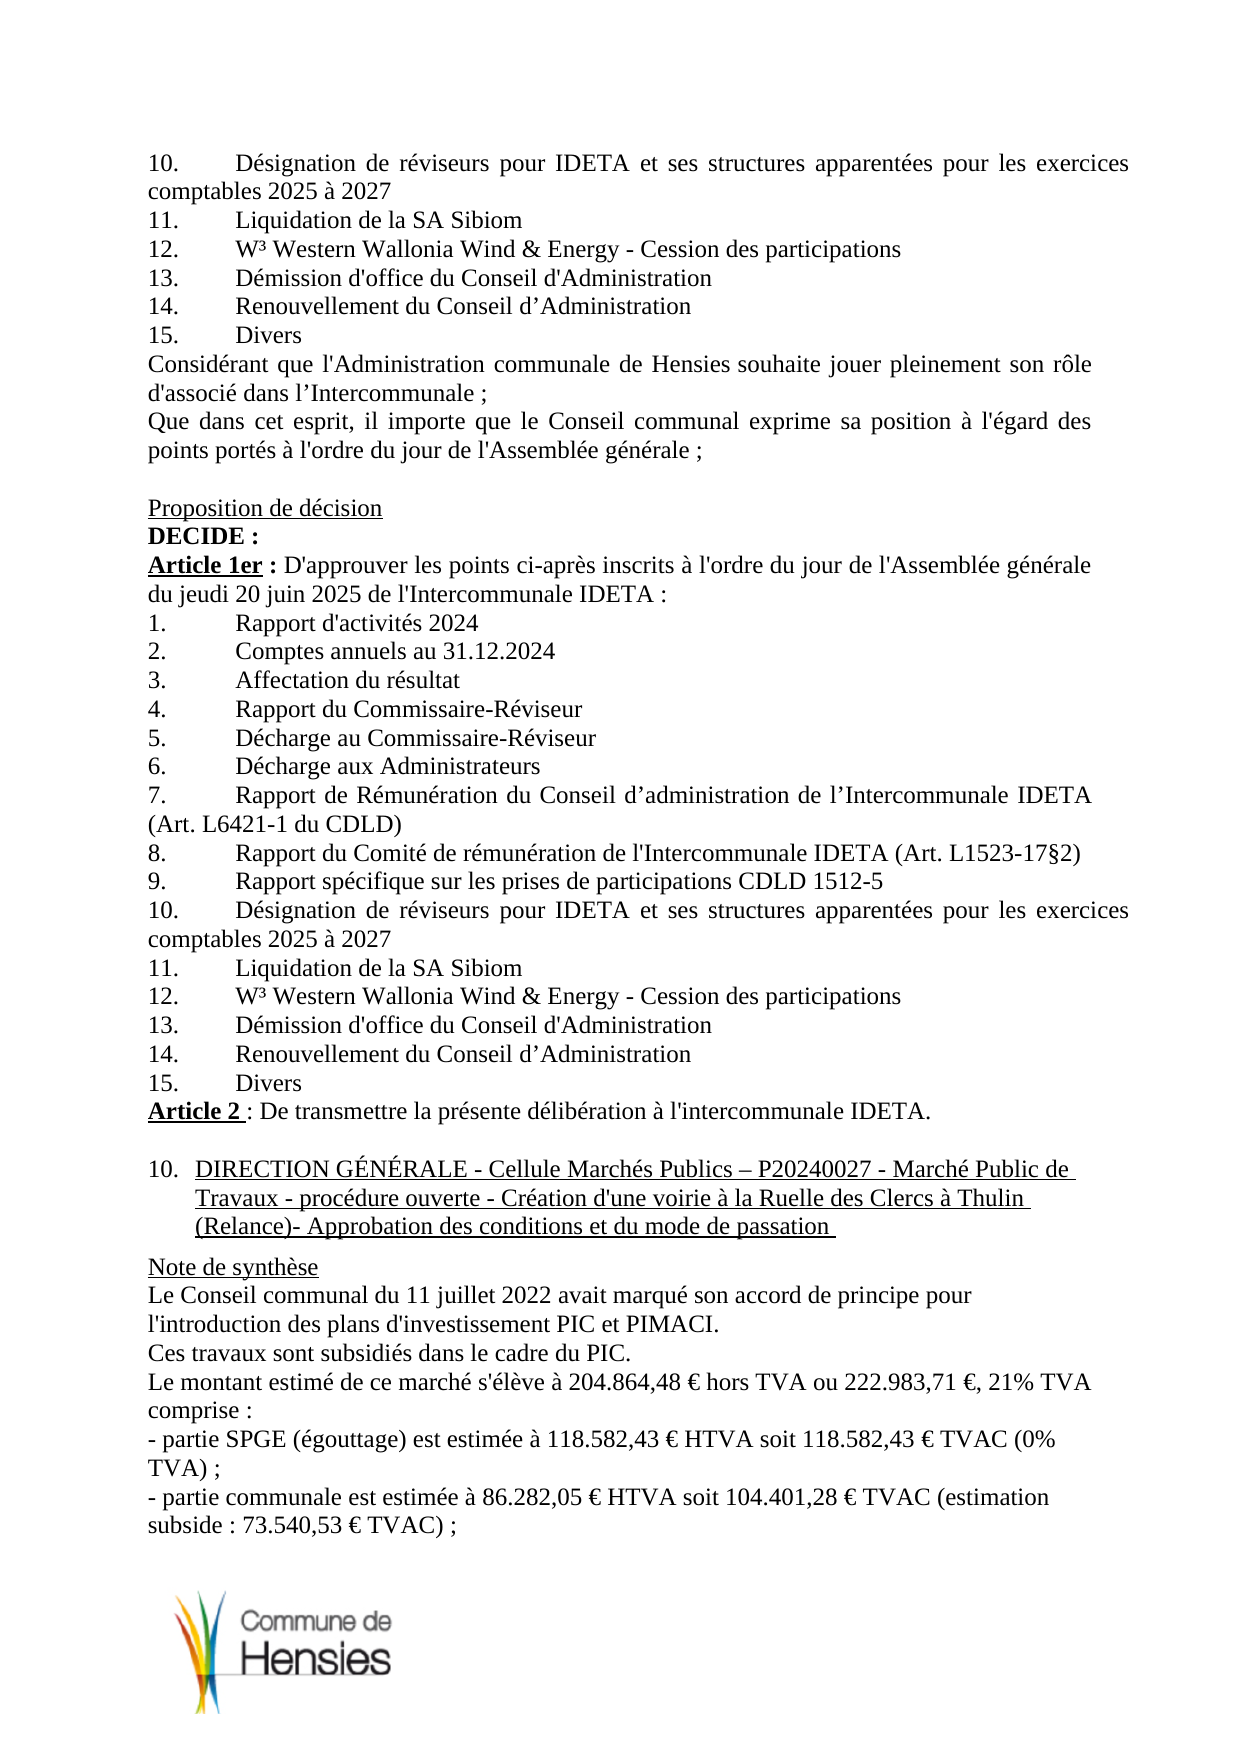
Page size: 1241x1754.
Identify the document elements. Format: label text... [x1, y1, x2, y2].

text Que dans cet esprit, il importe que le Conseil communal exprime sa position à l'égard des points portés à l'ordre du jour de l'Assemblée générale ; [148, 406, 1093, 464]
text 6. Décharge aux Administrateurs [148, 751, 1093, 780]
text 9. Rapport spécifique sur les prises de participations CDLD 1512-5 [148, 866, 1093, 895]
text 14. Renouvellement du Conseil d’Administration [148, 1039, 1093, 1068]
text Article 2 : De transmettre la présente délibération à l'intercommunale IDETA. [148, 1096, 1093, 1125]
text 4. Rapport du Commissaire-Réviseur [148, 694, 1093, 723]
picture [155, 1586, 425, 1714]
text 15. Divers [148, 320, 1093, 349]
text DECIDE : [148, 521, 1093, 550]
text 8. Rapport du Comité de rémunération de l'Intercommunale IDETA (Art. L1523-17§2) [148, 838, 1093, 866]
text 10. Désignation de réviseurs pour IDETA et ses structures apparentées pour les exercices comptables 2025 à 2027 [148, 895, 1130, 953]
text 11. Liquidation de la SA Sibiom [148, 953, 1093, 981]
text 7. Rapport de Rémunération du Conseil d’administration de l’Intercommunale IDETA (Art. L6421-1 du CDLD) [148, 780, 1093, 838]
text - partie SPGE (égouttage) est estimée à 118.582,43 € HTVA soit 118.582,43 € TVAC (0% TVA) ; [148, 1424, 1093, 1482]
text 3. Affectation du résultat [148, 665, 1093, 694]
text Considérant que l'Administration communale de Hensies souhaite jouer pleinement son rôle d'associé dans l’Intercommunale ; [148, 349, 1093, 406]
text Article 1er : D'approuver les points ci-après inscrits à l'ordre du jour de l'Assemblée générale du jeudi 20 juin 2025 de l'Intercommunale IDETA : [148, 550, 1093, 608]
text 11. Liquidation de la SA Sibiom [148, 205, 1093, 234]
text 10. DIRECTION GÉNÉRALE - Cellule Marchés Publics – P20240027 - Marché Public de Travaux - procédure ouverte - Création d'une voirie à la Ruelle des Clercs à Thulin (Relance)- Approbation des conditions et du mode de passation [148, 1154, 1093, 1240]
text 12. W³ Western Wallonia Wind & Energy - Cession des participations [148, 981, 1093, 1010]
text Proposition de décision [148, 493, 1093, 521]
text Le Conseil communal du 11 juillet 2022 avait marqué son accord de principe pour l'introduction des plans d'investissement PIC et PIMACI. [148, 1281, 1093, 1338]
text Le montant estimé de ce marché s'élève à 204.864,48 € hors TVA ou 222.983,71 €, 21% TVA comprise : [148, 1367, 1093, 1424]
text 14. Renouvellement du Conseil d’Administration [148, 291, 1093, 320]
text - partie communale est estimée à 86.282,05 € HTVA soit 104.401,28 € TVAC (estimation subside : 73.540,53 € TVAC) ; [148, 1482, 1093, 1539]
text 5. Décharge au Commissaire-Réviseur [148, 723, 1093, 751]
text 1. Rapport d'activités 2024 [148, 608, 1093, 636]
text 15. Divers [148, 1068, 1093, 1096]
text Ces travaux sont subsidiés dans le cadre du PIC. [148, 1338, 1093, 1367]
text 10. Désignation de réviseurs pour IDETA et ses structures apparentées pour les exercices comptables 2025 à 2027 [148, 148, 1130, 205]
text 13. Démission d'office du Conseil d'Administration [148, 1010, 1093, 1039]
text Note de synthèse [148, 1252, 1093, 1281]
text 12. W³ Western Wallonia Wind & Energy - Cession des participations [148, 234, 1093, 263]
text 13. Démission d'office du Conseil d'Administration [148, 263, 1093, 291]
text 2. Comptes annuels au 31.12.2024 [148, 636, 1093, 665]
